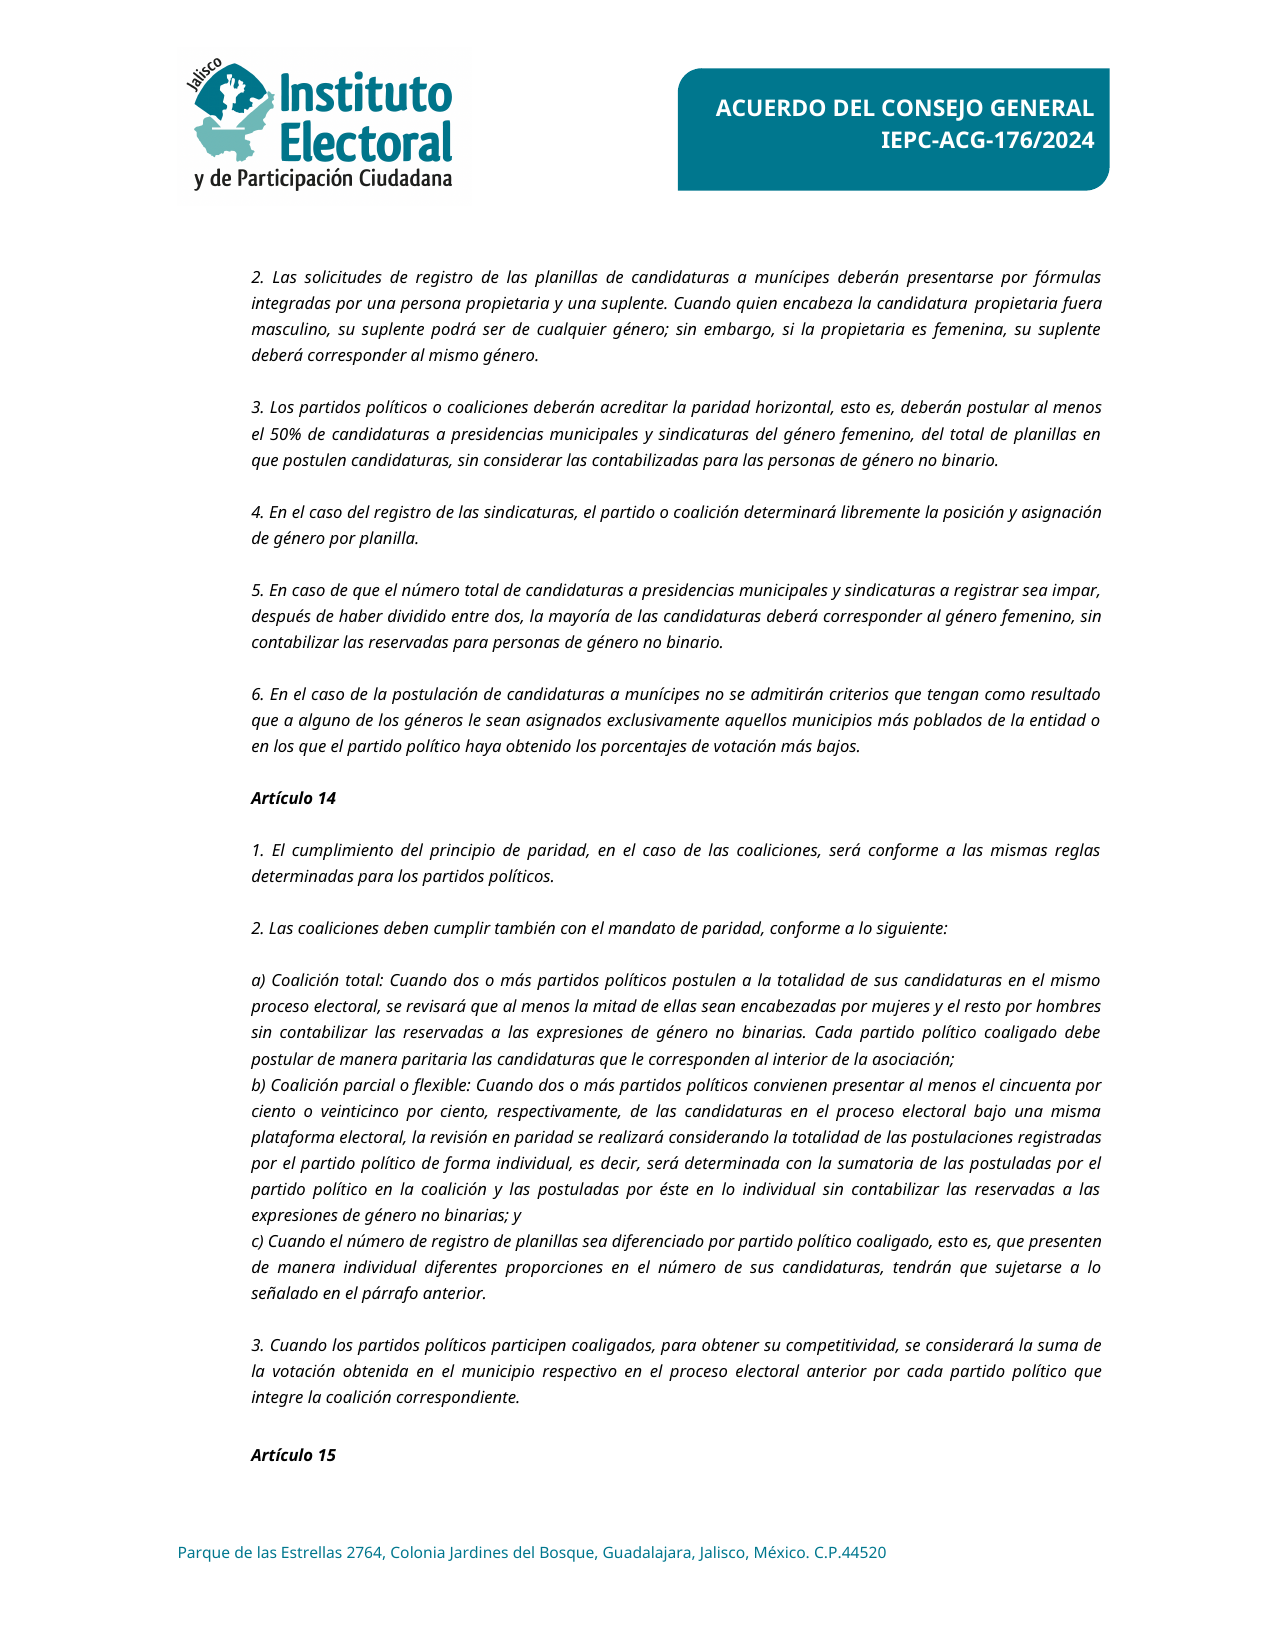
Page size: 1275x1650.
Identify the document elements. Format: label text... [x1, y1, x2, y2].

text 4. En el caso del registro de las sindicaturas, el partido o coalición determinará libremente la posición y asignación de género por planilla. [251, 500, 1104, 549]
text 2. Las solicitudes de registro de las planillas de candidaturas a munícipes deberán presentarse por fórmulas integradas por una persona propietaria y una suplente. Cuando quien encabeza la candidatura propietaria fuera masculino, su suplente podrá ser de cualquier género; sin embargo, si la propietaria es femenina, su suplente deberá corresponder al mismo género. [251, 266, 1104, 367]
text 1. El cumplimiento del principio de paridad, en el caso de las coaliciones, será conforme a las mismas reglas determinadas para los partidos políticos. [251, 839, 1104, 887]
text Artículo 15 [251, 1444, 1104, 1467]
text 3. Cuando los partidos políticos participen coaligados, para obtener su competitividad, se considerará la suma de la votación obtenida en el municipio respectivo en el proceso electoral anterior por cada partido político que integre la coalición correspondiente. [251, 1333, 1104, 1408]
text 2. Las coaliciones deben cumplir también con el mandato de paridad, conforme a lo siguiente: [251, 917, 1104, 939]
text Artículo 14 [251, 787, 1104, 809]
text b) Coalición parcial o flexible: Cuando dos o más partidos políticos convienen presentar al menos el cincuenta por ciento o veinticinco por ciento, respectivamente, de las candidaturas en el proceso electoral bajo una misma plataforma electoral, la revisión en paridad se realizará considerando la totalidad de las postulaciones registradas por el partido político de forma individual, es decir, será determinada con la sumatoria de las postuladas por el partido político en la coalición y las postuladas por éste en lo individual sin contabilizar las reservadas a las expresiones de género no binarias; y [251, 1073, 1104, 1226]
text c) Cuando el número de registro de planillas sea diferenciado por partido político coaligado, esto es, que presenten de manera individual diferentes proporciones en el número de sus candidaturas, tendrán que sujetarse a lo señalado en el párrafo anterior. [251, 1229, 1104, 1304]
text 5. En caso de que el número total de candidaturas a presidencias municipales y sindicaturas a registrar sea impar, después de haber dividido entre dos, la mayoría de las candidaturas deberá corresponder al género femenino, sin contabilizar las reservadas para personas de género no binario. [251, 578, 1104, 653]
picture [177, 47, 473, 206]
text a) Coalición total: Cuando dos o más partidos políticos postulen a la totalidad de sus candidaturas en el mismo proceso electoral, se revisará que al menos la mitad de ellas sean encabezadas por mujeres y el resto por hombres sin contabilizar las reservadas a las expresiones de género no binarias. Cada partido político coaligado debe postular de manera paritaria las candidaturas que le corresponden al interior de la asociación; [251, 969, 1104, 1070]
text 3. Los partidos políticos o coaliciones deberán acreditar la paridad horizontal, esto es, deberán postular al menos el 50% de candidaturas a presidencias municipales y sindicaturas del género femenino, del total de planillas en que postulen candidaturas, sin considerar las contabilizadas para las personas de género no binario. [251, 396, 1104, 471]
text 6. En el caso de la postulación de candidaturas a munícipes no se admitirán criterios que tengan como resultado que a alguno de los géneros le sean asignados exclusivamente aquellos municipios más poblados de la entidad o en los que el partido político haya obtenido los porcentajes de votación más bajos. [251, 682, 1104, 757]
